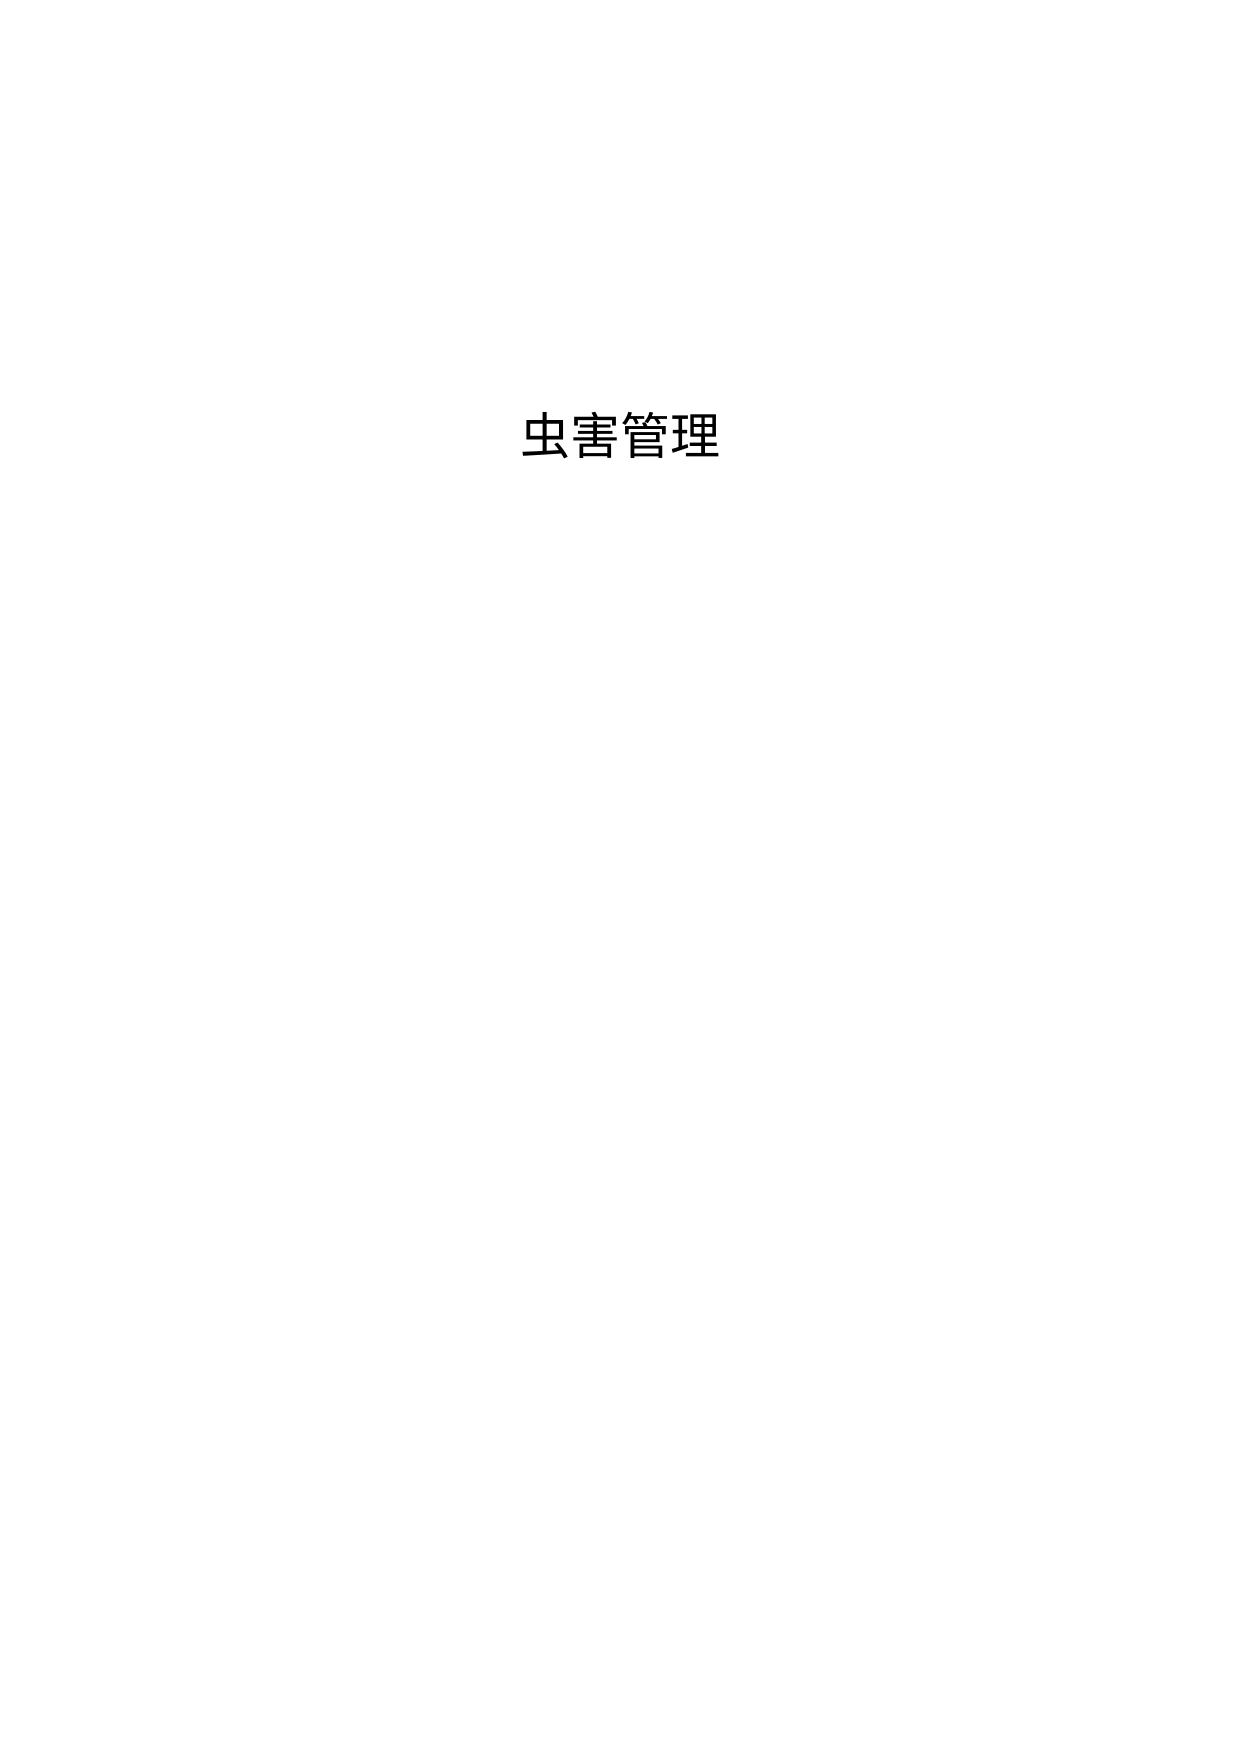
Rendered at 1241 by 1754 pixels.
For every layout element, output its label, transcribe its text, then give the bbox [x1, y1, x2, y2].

text 虫害管理 [187, 384, 1053, 481]
